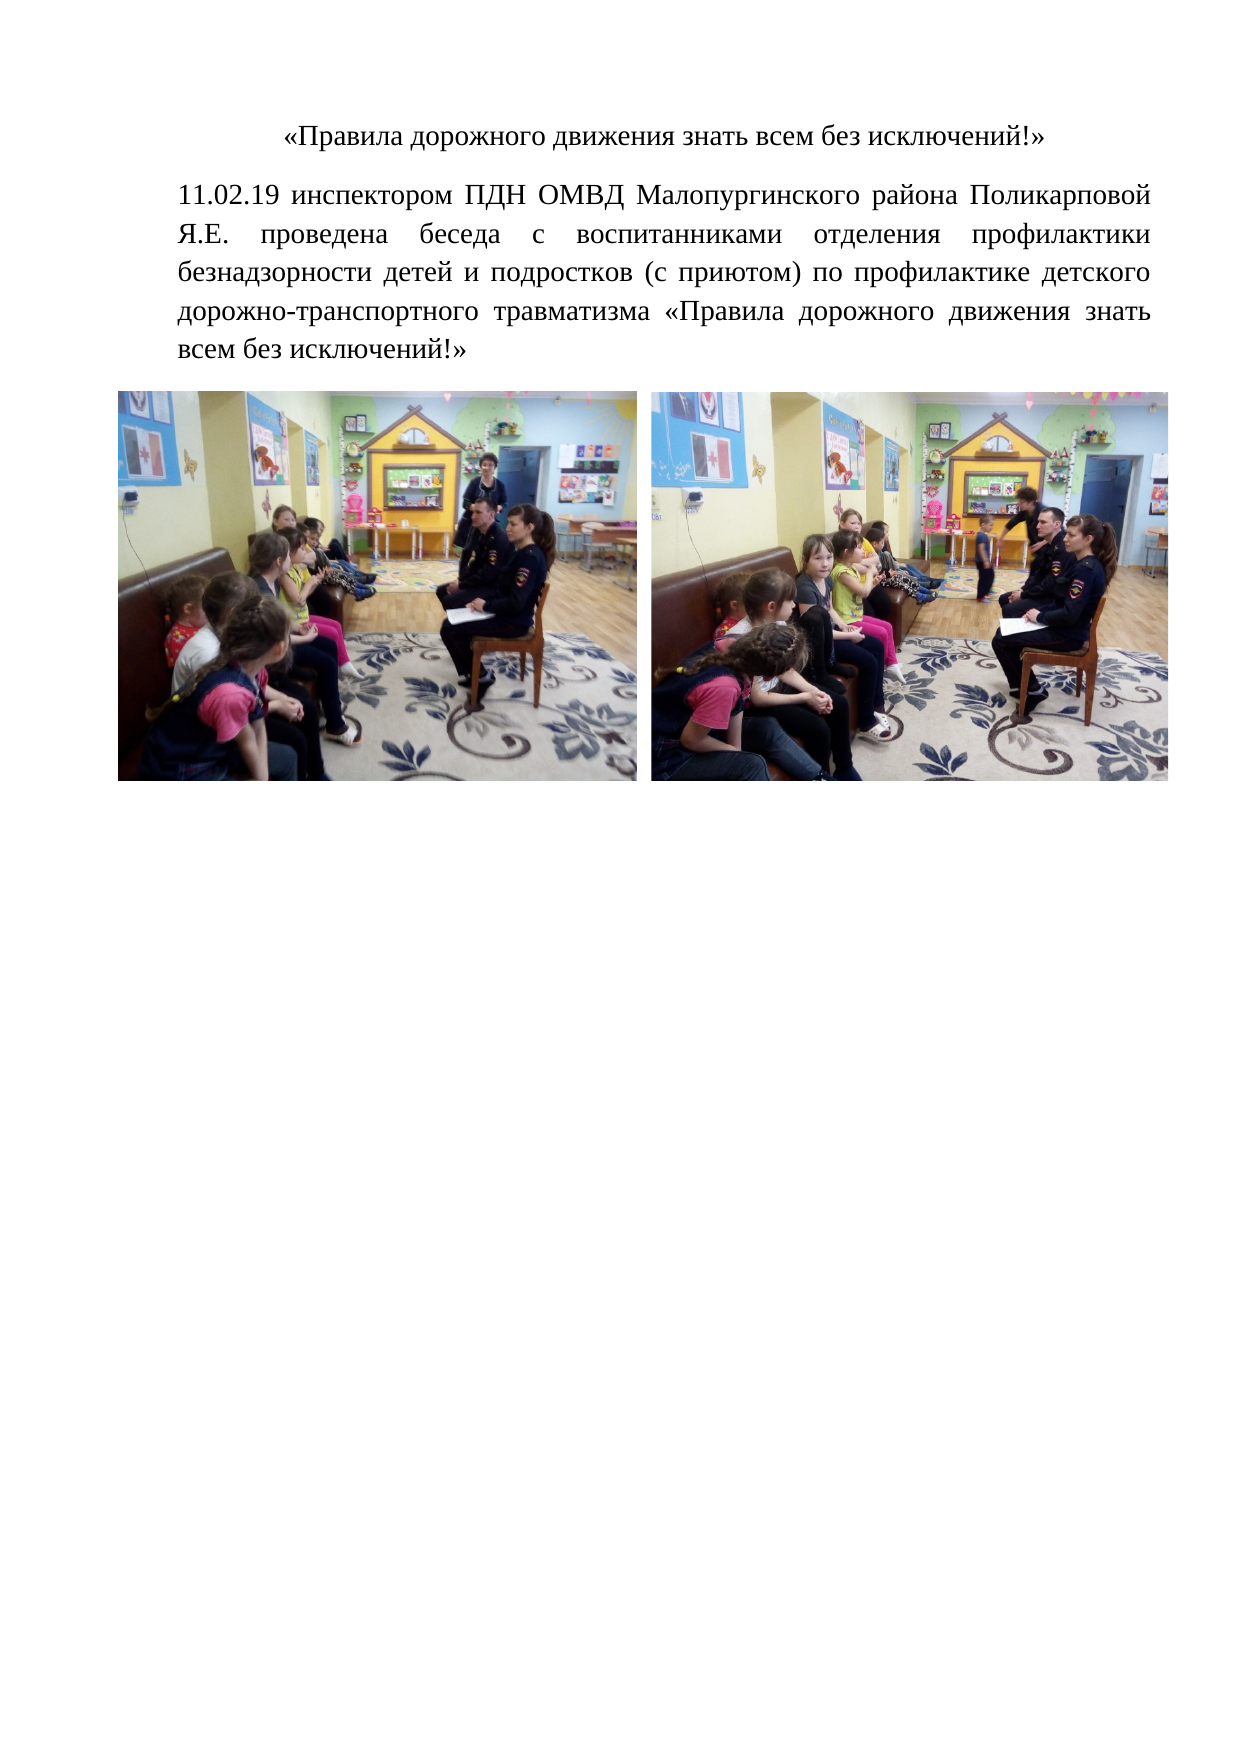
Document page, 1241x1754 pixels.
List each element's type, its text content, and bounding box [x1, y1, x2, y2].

text «Правила дорожного движения знать всем без исключений!» [177, 118, 1152, 152]
picture [651, 392, 1169, 781]
picture [118, 391, 637, 781]
text 11.02.19 инспектором ПДН ОМВД Малопургинского района Поликарповой Я.Е. проведена беседа с воспитанниками отделения профилактики безнадзорности детей и подростков (с приютом) по профилактике детского дорожно-транспортного травматизма «Правила дорожного движения знать всем без исключений!» [177, 177, 1152, 365]
